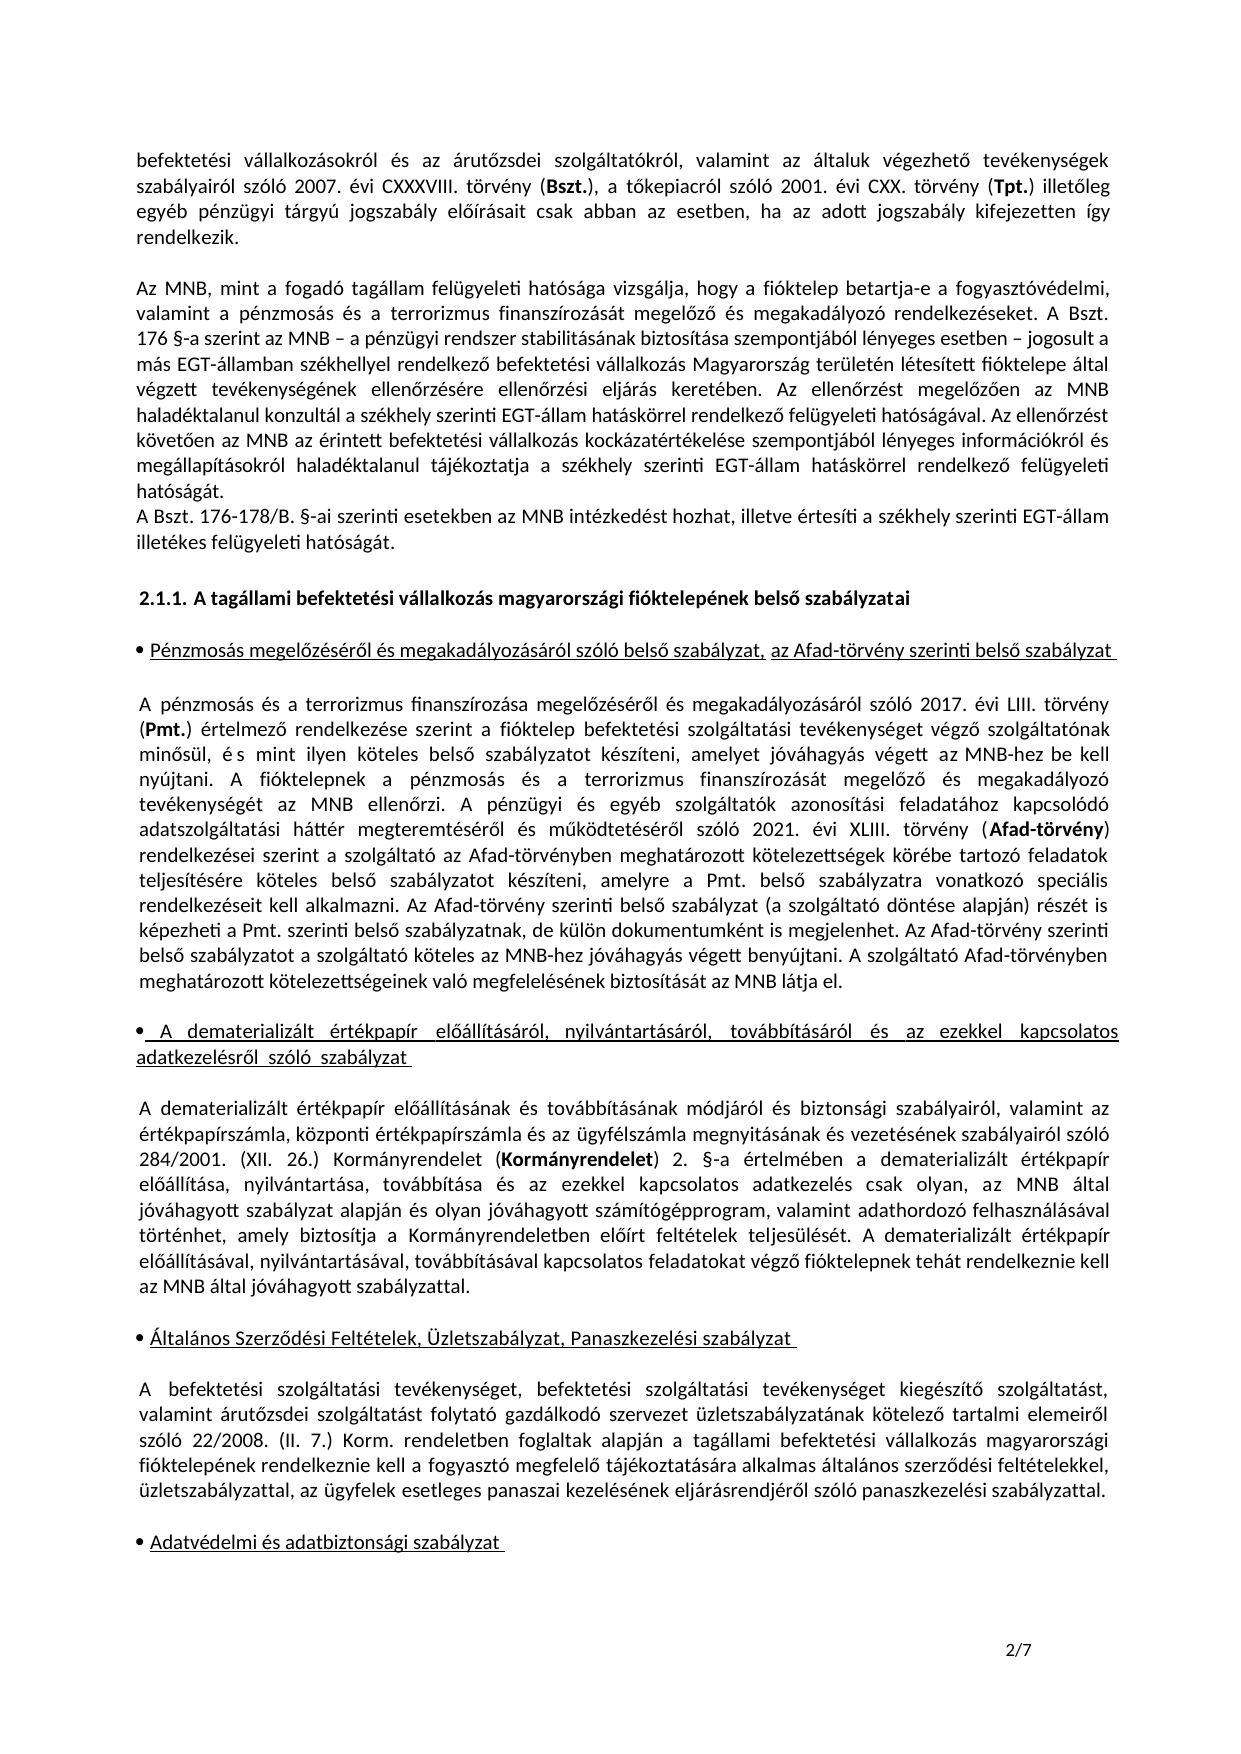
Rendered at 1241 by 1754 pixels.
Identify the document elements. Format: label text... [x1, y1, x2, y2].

text  Általános Szerződési Feltételek, Üzletszabályzat, Panaszkezelési szabályzat [136, 1324, 1118, 1351]
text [136, 148, 1110, 249]
text 2.1.1. A tagállami befektetési vállalkozás magyarországi fióktelepének belső szabályzatai [139, 586, 1118, 611]
text Az MNB, mint a fogadó tagállam felügyeleti hatósága vizsgálja, hogy a fióktelep betartja-e a fogyasztóvédelmi, valamint a pénzmosás és a terrorizmus finanszírozását megelőző és megakadályozó rendelkezéseket. A Bszt. 176 §-a szerint az MNB – a pénzügyi rendszer stabilitásának biztosítása szempontjából lényeges esetben – jogosult a más EGT-államban székhellyel rendelkező befektetési vállalkozás Magyarország területén létesített fióktelepe által végzett tevékenységének ellenőrzésére ellenőrzési eljárás keretében. Az ellenőrzést megelőzően az MNB haladéktalanul konzultál a székhely szerinti EGT-állam hatáskörrel rendelkező felügyeleti hatóságával. Az ellenőrzést követően az MNB az érintett befektetési vállalkozás kockázatértékelése szempontjából lényeges információkról és megállapításokról haladéktalanul tájékoztatja a székhely szerinti EGT-állam hatáskörrel rendelkező felügyeleti hatóságát. [136, 275, 1110, 503]
text A pénzmosás és a terrorizmus finanszírozása megelőzéséről és megakadályozásáról szóló 2017. évi LIII. törvény (Pmt.) értelmező rendelkezése szerint a fióktelep befektetési szolgáltatási tevékenységet végző szolgáltatónak minősül, és mint ilyen köteles belső szabályzatot készíteni, amelyet jóváhagyás végett az MNB-hez be kell nyújtani. A fióktelepnek a pénzmosás és a terrorizmus finanszírozását megelőző és megakadályozó tevékenységét az MNB ellenőrzi. A pénzügyi és egyéb szolgáltatók azonosítási feladatához kapcsolódó adatszolgáltatási háttér megteremtéséről és működtetéséről szóló 2021. évi XLIII. törvény (Afad-törvény) rendelkezései szerint a szolgáltató az Afad-törvényben meghatározott kötelezettségek körébe tartozó feladatok teljesítésére köteles belső szabályzatot készíteni, amelyre a Pmt. belső szabályzatra vonatkozó speciális rendelkezéseit kell alkalmazni. Az Afad-törvény szerinti belső szabályzat (a szolgáltató döntése alapján) részét is képezheti a Pmt. szerinti belső szabályzatnak, de külön dokumentumként is megjelenhet. Az Afad-törvény szerinti belső szabályzatot a szolgáltató köteles az MNB-hez jóváhagyás végett benyújtani. A szolgáltató Afad-törvényben meghatározott kötelezettségeinek való megfelelésének biztosítását az MNB látja el. [139, 691, 1110, 993]
text A Bszt. 176-178/B. §-ai szerinti esetekben az MNB intézkedést hozhat, illetve értesíti a székhely szerinti EGT-állam illetékes felügyeleti hatóságát. [136, 503, 1110, 554]
text A dematerializált értékpapír előállításának és továbbításának módjáról és biztonsági szabályairól, valamint az értékpapírszámla, központi értékpapírszámla és az ügyfélszámla megnyitásának és vezetésének szabályairól szóló 284/2001. (XII. 26.) Kormányrendelet (Kormányrendelet) 2. §-a értelmében a dematerializált értékpapír előállítása, nyilvántartása, továbbítása és az ezekkel kapcsolatos adatkezelés csak olyan, az MNB által jóváhagyott szabályzat alapján és olyan jóváhagyott számítógépprogram, valamint adathordozó felhasználásával történhet, amely biztosítja a Kormányrendeletben előírt feltételek teljesülését. A dematerializált értékpapír előállításával, nyilvántartásával, továbbításával kapcsolatos feladatokat végző fióktelepnek tehát rendelkeznie kell az MNB által jóváhagyott szabályzattal. [139, 1095, 1110, 1299]
text  A dematerializált értékpapír előállításáról, nyilvántartásáról, továbbításáról és az ezekkel kapcsolatos adatkezelésről szóló szabályzat [136, 1019, 1118, 1069]
text A befektetési szolgáltatási tevékenységet, befektetési szolgáltatási tevékenységet kiegészítő szolgáltatást, valamint árutőzsdei szolgáltatást folytató gazdálkodó szervezet üzletszabályzatának kötelező tartalmi elemeiről szóló 22/2008. (II. 7.) Korm. rendeletben foglaltak alapján a tagállami befektetési vállalkozás magyarországi fióktelepének rendelkeznie kell a fogyasztó megfelelő tájékoztatására alkalmas általános szerződési feltételekkel, üzletszabályzattal, az ügyfelek esetleges panaszai kezelésének eljárásrendjéről szóló panaszkezelési szabályzattal. [139, 1376, 1109, 1503]
text  Pénzmosás megelőzéséről és megakadályozásáról szóló belső szabályzat, az Afad-törvény szerinti belső szabályzat [136, 637, 1118, 663]
text  Adatvédelmi és adatbiztonsági szabályzat [136, 1528, 1118, 1555]
